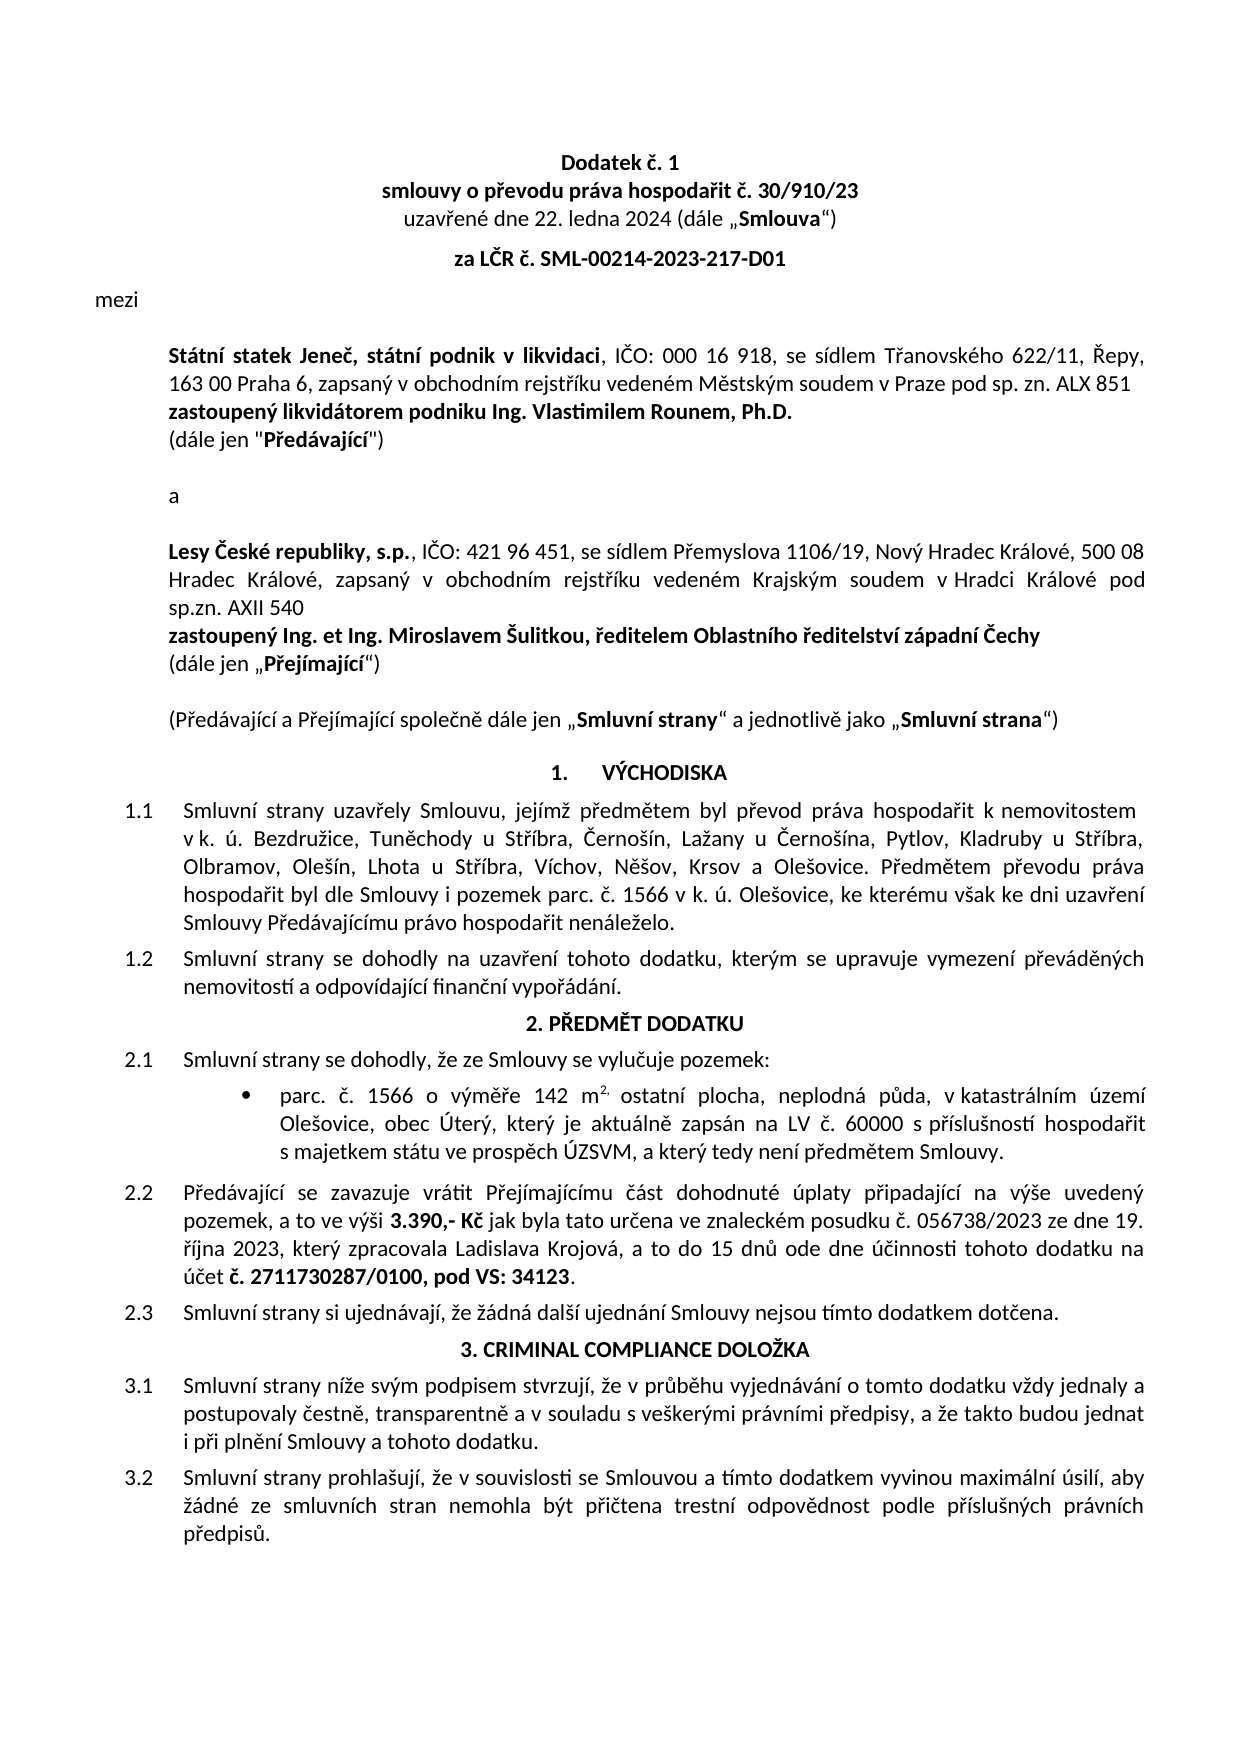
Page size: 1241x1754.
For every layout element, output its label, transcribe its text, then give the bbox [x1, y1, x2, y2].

text Předávající se zavazuje vrátit Přejímajícímu část dohodnuté úplaty připadající na výše uvedený pozemek, a to ve výši 3.390,- Kč jak byla tato určena ve znaleckém posudku č. 056738/2023 ze dne 19. října 2023, který zpracovala Ladislava Krojová, a to do 15 dnů ode dne účinnosti tohoto dodatku na účet č. 2711730287/0100, pod VS: 34123. [124, 1178, 1146, 1290]
text (dále jen "Předávající") [168, 425, 1146, 453]
text zastoupený Ing. et Ing. Miroslavem Šulitkou, ředitelem Oblastního ředitelství západní Čechy [168, 621, 1146, 649]
text (dále jen „Přejímající“) [168, 649, 1146, 677]
list Východiska [132, 758, 1146, 786]
text Smluvní strany níže svým podpisem stvrzují, že v průběhu vyjednávání o tomto dodatku vždy jednaly a postupovaly čestně, transparentně a v souladu s veškerými právními předpisy, a že takto budou jednat i při plnění Smlouvy a tohoto dodatku. [124, 1371, 1146, 1455]
text Smluvní strany se dohodly na uzavření tohoto dodatku, kterým se upravuje vymezení převáděných nemovitostí a odpovídající finanční vypořádání. [124, 944, 1146, 1000]
subtitle PŘEDMĚT DODATKU [124, 1009, 1146, 1037]
subtitle CRIMINAL COMPLIANCE DOLOŽKA [124, 1335, 1146, 1363]
text Státní statek Jeneč, státní podnik v likvidaci, IČO: 000 16 918, se sídlem Třanovského 622/11, Řepy, 163 00 Praha 6, zapsaný v obchodním rejstříku vedeném Městským soudem v Praze pod sp. zn. ALX 851 [168, 341, 1146, 397]
text za LČR č. SML-00214-2023-217-D01 [94, 244, 1146, 272]
subtitle smlouvy o převodu práva hospodařit č. 30/910/23 [94, 176, 1146, 204]
list parc. č. 1566 o výměře 142 m2, ostatní plocha, neplodná půda, v katastrálním území Olešovice, obec Úterý, který je aktuálně zapsán na LV č. 60000 s příslušností hospodařit s majetkem státu ve prospěch ÚZSVM, a který tedy není předmětem Smlouvy. [242, 1081, 1146, 1165]
text a [168, 481, 1146, 509]
text mezi [94, 285, 1146, 313]
text zastoupený likvidátorem podniku Ing. Vlastimilem Rounem, Ph.D. [168, 397, 1146, 425]
text Smluvní strany si ujednávají, že žádná další ujednání Smlouvy nejsou tímto dodatkem dotčena. [124, 1298, 1146, 1326]
text Smluvní strany uzavřely Smlouvu, jejímž předmětem byl převod práva hospodařit k nemovitostem v k. ú. Bezdružice, Tuněchody u Stříbra, Černošín, Lažany u Černošína, Pytlov, Kladruby u Stříbra, Olbramov, Olešín, Lhota u Stříbra, Víchov, Něšov, Krsov a Olešovice. Předmětem převodu práva hospodařit byl dle Smlouvy i pozemek parc. č. 1566 v k. ú. Olešovice, ke kterému však ke dni uzavření Smlouvy Předávajícímu právo hospodařit nenáleželo. [124, 796, 1146, 936]
text uzavřené dne 22. ledna 2024 (dále „Smlouva“) [94, 204, 1146, 232]
text Smluvní strany prohlašují, že v souvislosti se Smlouvou a tímto dodatkem vyvinou maximální úsilí, aby žádné ze smluvních stran nemohla být přičtena trestní odpovědnost podle příslušných právních předpisů. [124, 1463, 1146, 1547]
subtitle Dodatek č. 1 [94, 148, 1146, 176]
text Lesy České republiky, s.p., IČO: 421 96 451, se sídlem Přemyslova 1106/19, Nový Hradec Králové, 500 08 Hradec Králové, zapsaný v obchodním rejstříku vedeném Krajským soudem v Hradci Králové pod sp.zn. AXII 540 [168, 537, 1146, 621]
text Smluvní strany se dohodly, že ze Smlouvy se vylučuje pozemek: [124, 1045, 1146, 1073]
text (Předávající a Přejímající společně dále jen „Smluvní strany“ a jednotlivě jako „Smluvní strana“) [168, 705, 1146, 733]
